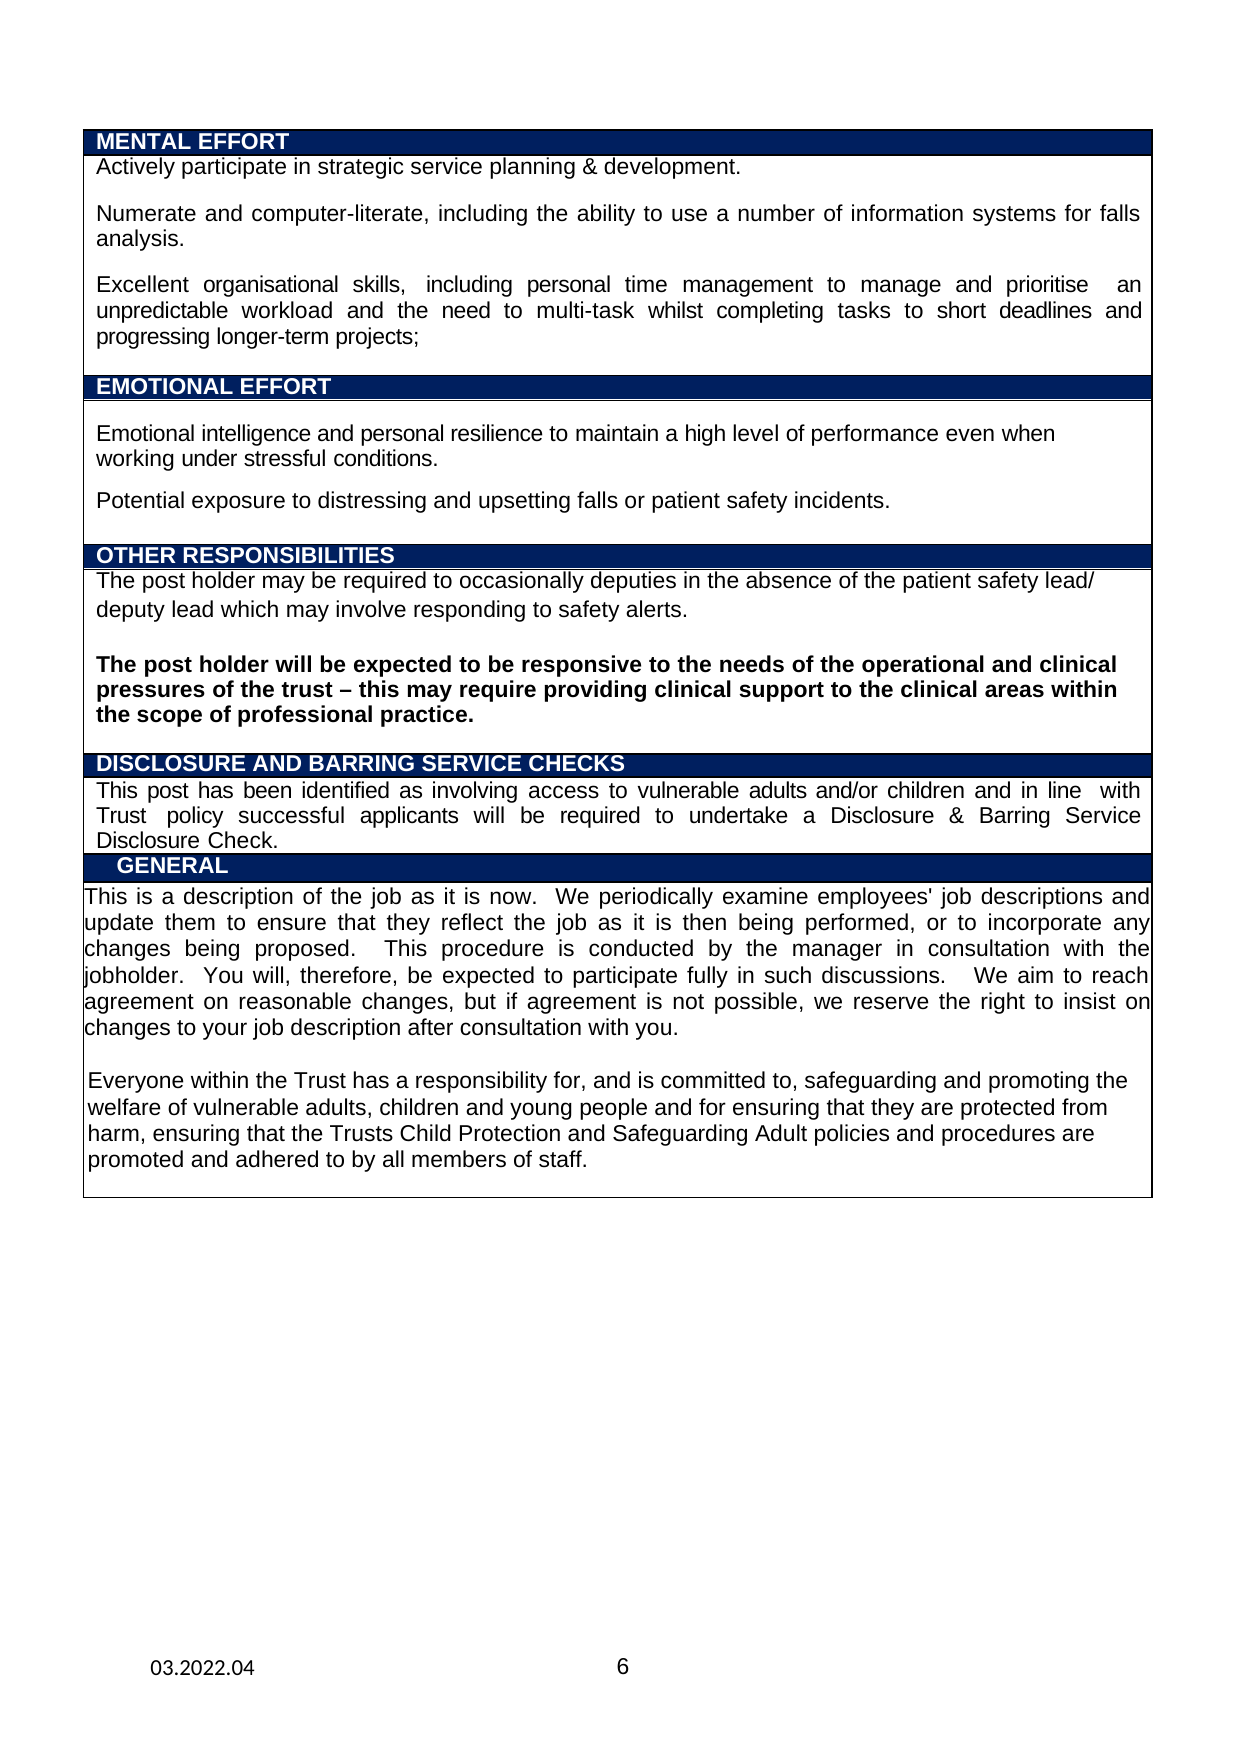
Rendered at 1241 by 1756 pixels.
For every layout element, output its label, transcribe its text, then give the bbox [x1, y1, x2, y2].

table_cell This is a description of the job as it is now. We periodically examine employees' job descriptions and update them to ensure that they reflect the job as it is then being performed, or to incorporate any changes being proposed. This procedure is conducted by the manager in consultation with the jobholder. You will, therefore, be expected to participate fully in such discussions. We aim to reach agreement on reasonable changes, but if agreement is not possible, we reserve the right to insist on changes to your job description after consultation with you. Everyone within the Trust has a responsibility for, and is committed to, safeguarding and promoting the welfare of vulnerable adults, children and young people and for ensuring that they are protected from harm, ensuring that the Trusts Child Protection and Safeguarding Adult policies and procedures are promoted and adhered to by all members of staff. [84, 883, 1151, 1197]
table_cell MENTAL EFFORT [84, 131, 1151, 154]
table_cell GENERAL [116, 855, 1151, 881]
table_cell [84, 855, 116, 881]
table_cell Actively participate in strategic service planning & development. Numerate and computer-literate, including the ability to use a number of information systems for falls analysis. Excellent organisational skills, including personal time management to manage and prioritise an unpredictable workload and the need to multi-task whilst completing tasks to short deadlines and progressing longer-term projects; [84, 156, 1151, 374]
table_cell Emotional intelligence and personal resilience to maintain a high level of performance even when working under stressful conditions. Potential exposure to distressing and upsetting falls or patient safety incidents. [84, 401, 1151, 543]
table_cell This post has been identified as involving access to vulnerable adults and/or children and in line with Trust policy successful applicants will be required to undertake a Disclosure & Barring Service Disclosure Check. [84, 778, 1151, 853]
table_cell EMOTIONAL EFFORT [84, 376, 1151, 399]
table_cell OTHER RESPONSIBILITIES [84, 545, 1151, 568]
table_cell DISCLOSURE AND BARRING SERVICE CHECKS [84, 755, 1151, 776]
table_cell The post holder may be required to occasionally deputies in the absence of the patient safety lead/ deputy lead which may involve responding to safety alerts. The post holder will be expected to be responsive to the needs of the operational and clinical pressures of the trust – this may require providing clinical support to the clinical areas within the scope of professional practice. [84, 570, 1151, 753]
